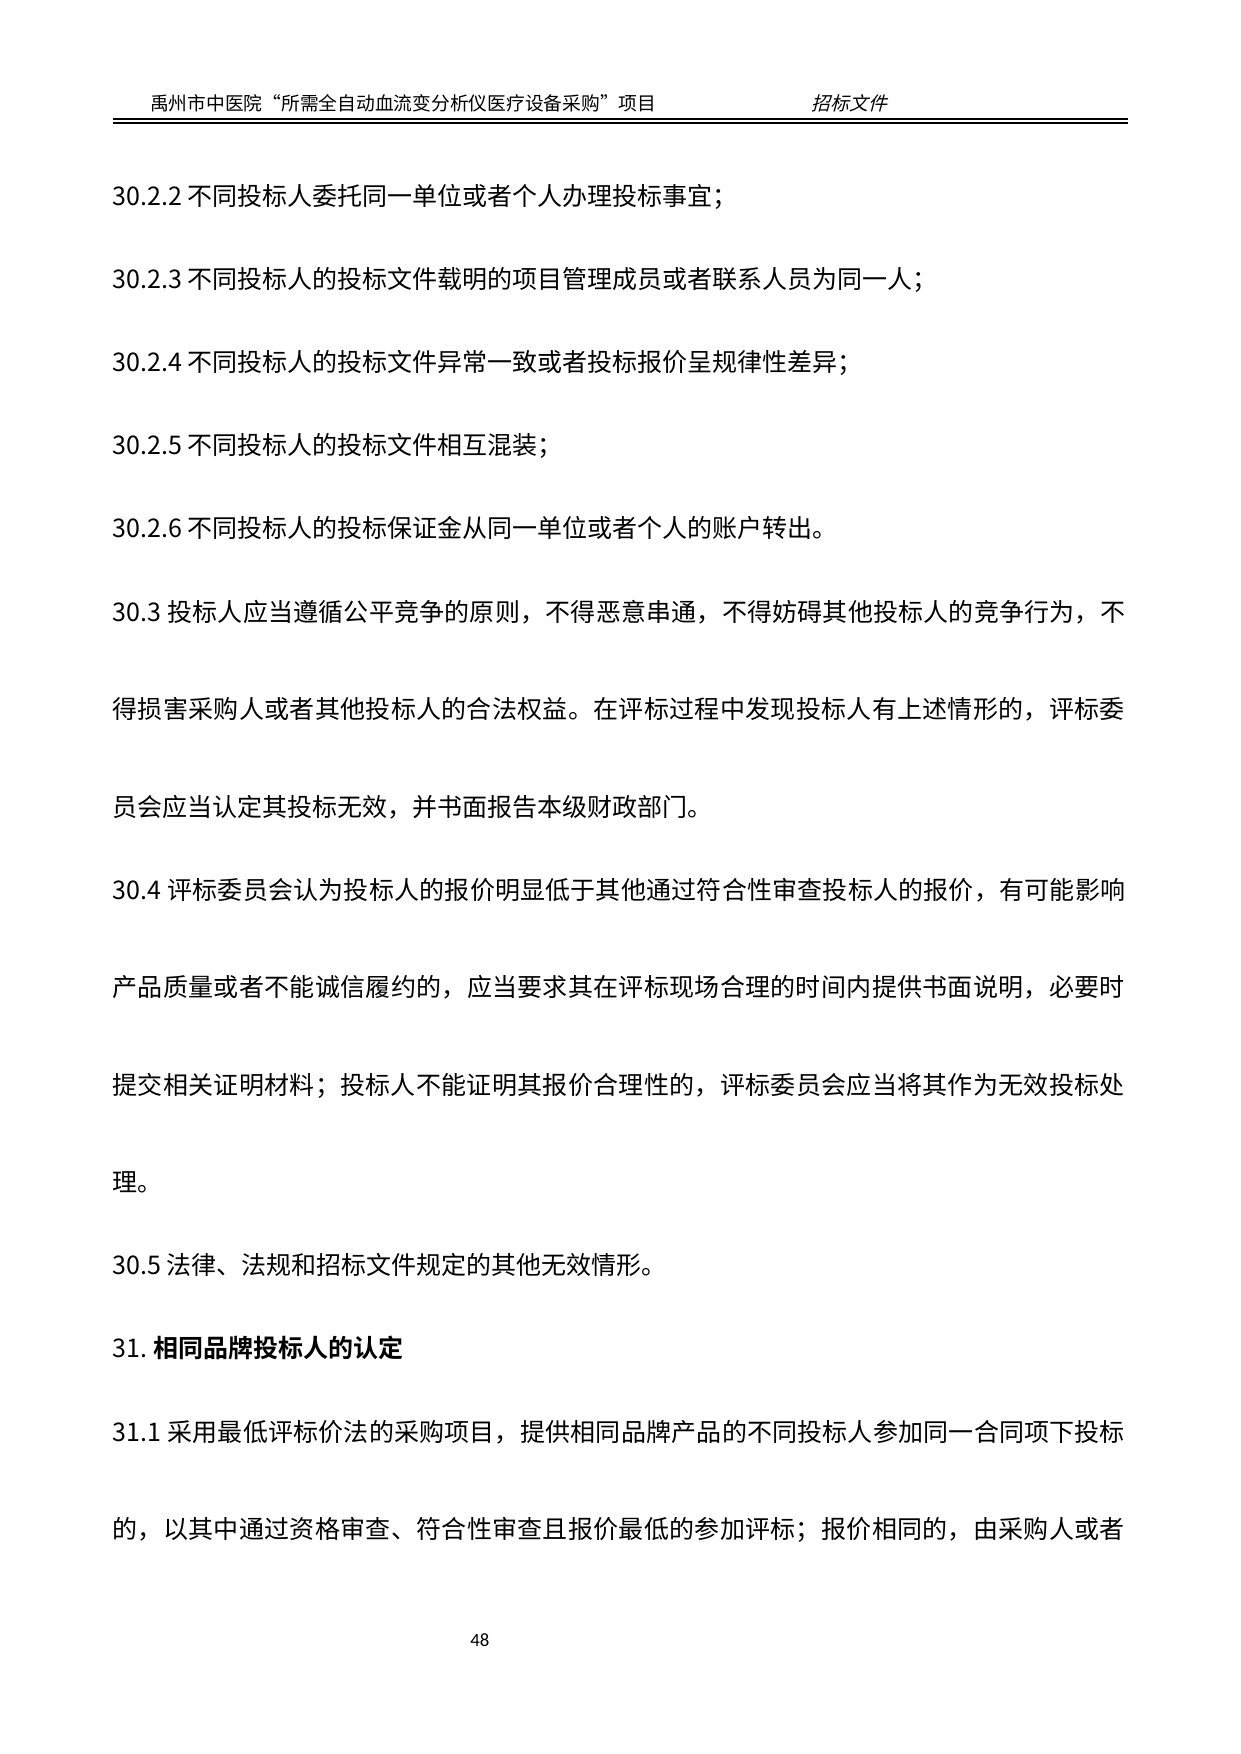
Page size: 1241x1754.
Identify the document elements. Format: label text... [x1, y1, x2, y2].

text 31. 相同品牌投标人的认定 [112, 1314, 1128, 1379]
text 30.2.5 不同投标人的投标文件相互混装； [112, 411, 1128, 476]
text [112, 1398, 1128, 1560]
text 30.5 法律、法规和招标文件规定的其他无效情形。 [112, 1231, 1128, 1296]
text 30.2.2 不同投标人委托同一单位或者个人办理投标事宜； [112, 162, 1128, 227]
text 30.2.6 不同投标人的投标保证金从同一单位或者个人的账户转出。 [112, 494, 1128, 559]
text 30.3 投标人应当遵循公平竞争的原则，不得恶意串通，不得妨碍其他投标人的竞争行为，不得损害采购人或者其他投标人的合法权益。在评标过程中发现投标人有上述情形的，评标委员会应当认定其投标无效，并书面报告本级财政部门。 [112, 578, 1128, 838]
text 30.4 评标委员会认为投标人的报价明显低于其他通过符合性审查投标人的报价，有可能影响产品质量或者不能诚信履约的，应当要求其在评标现场合理的时间内提供书面说明，必要时提交相关证明材料；投标人不能证明其报价合理性的，评标委员会应当将其作为无效投标处理。 [112, 856, 1128, 1213]
text 30.2.4 不同投标人的投标文件异常一致或者投标报价呈规律性差异； [112, 328, 1128, 393]
text 30.2.3 不同投标人的投标文件载明的项目管理成员或者联系人员为同一人； [112, 245, 1128, 310]
